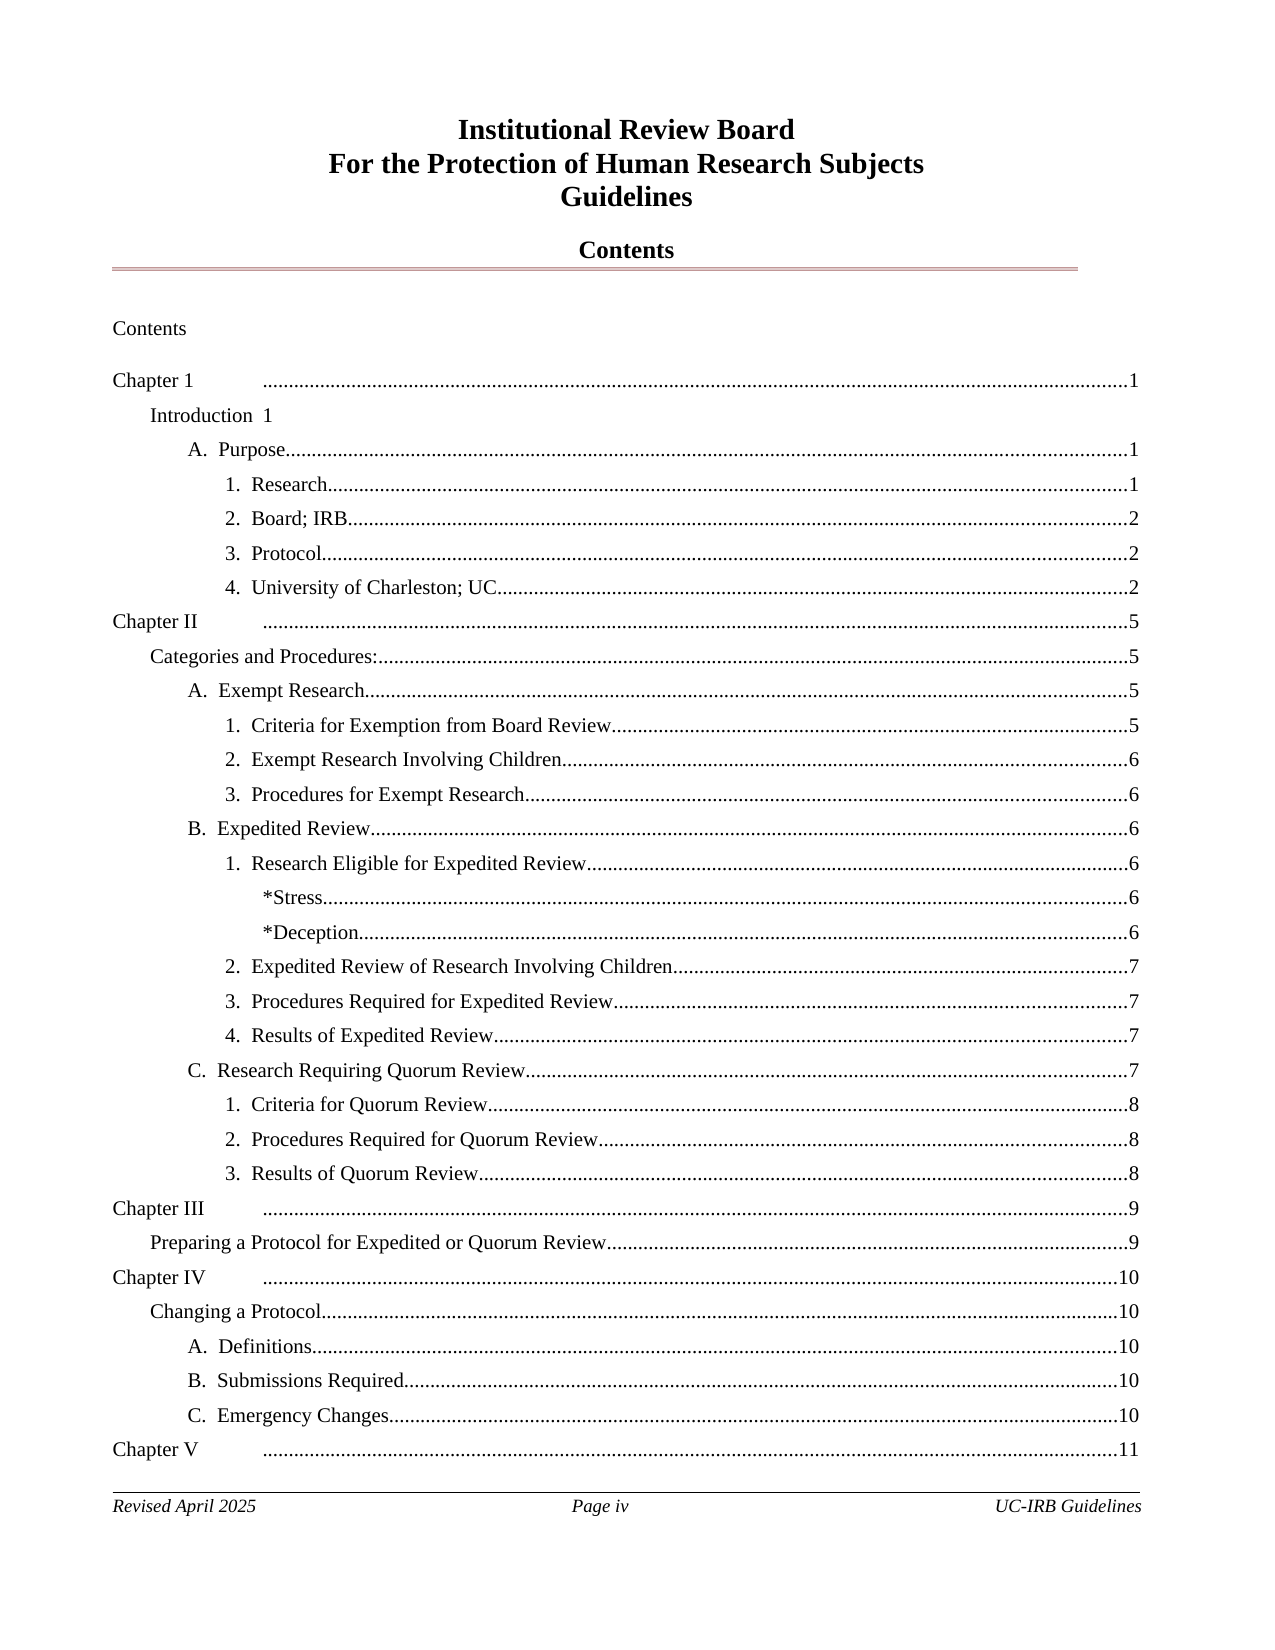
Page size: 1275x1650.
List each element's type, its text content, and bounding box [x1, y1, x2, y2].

text Contents [112, 235, 1140, 263]
picture [112, 263, 1078, 274]
text For the Protection of Human Research Subjects [112, 146, 1140, 179]
text Institutional Review Board [112, 112, 1140, 146]
text Guidelines [112, 179, 1140, 213]
